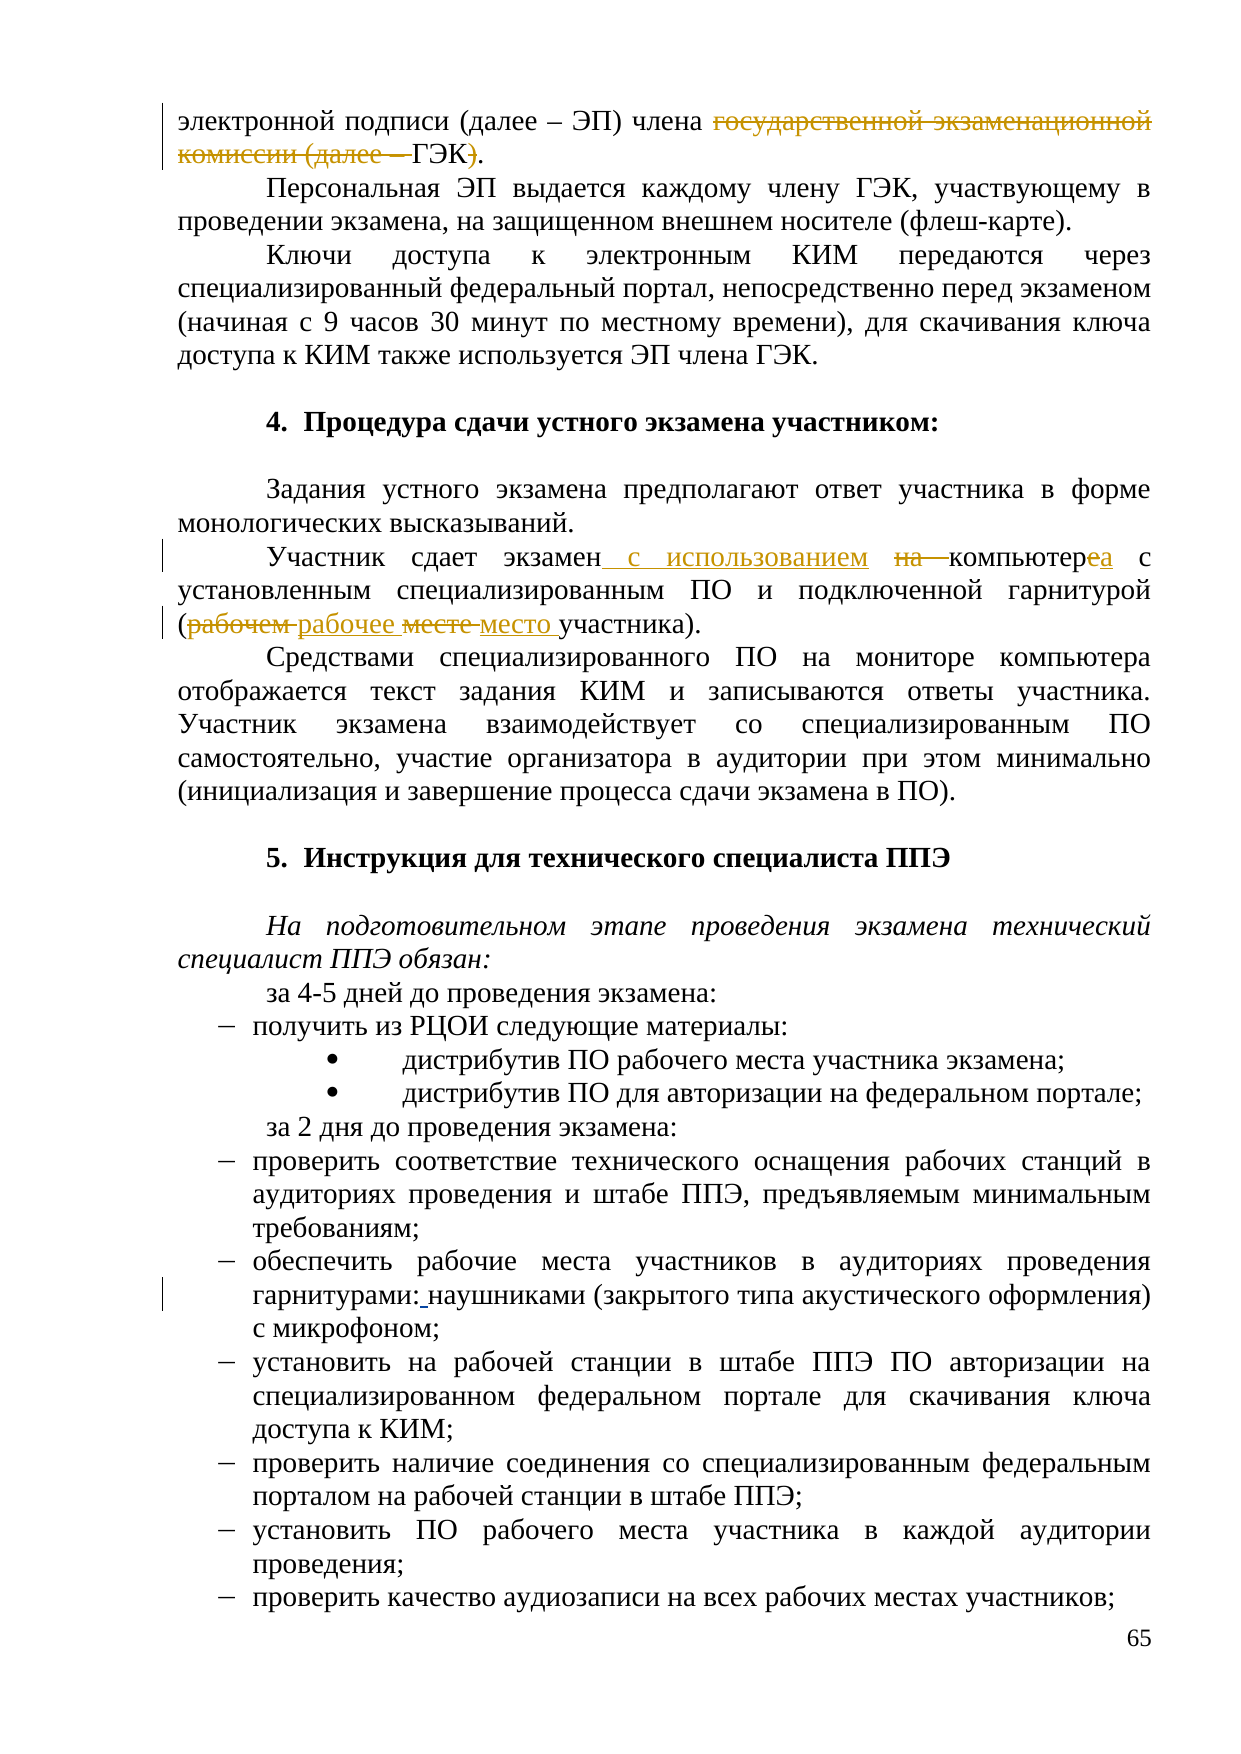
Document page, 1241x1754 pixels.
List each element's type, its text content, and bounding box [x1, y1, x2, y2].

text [177, 103, 1152, 170]
list Инструкция для технического специалиста ППЭ [266, 841, 1152, 874]
list проверить качество аудиозаписи на всех рабочих местах участников; [215, 1579, 1152, 1613]
list обеспечить рабочие места участников в аудиториях проведения гарнитурами:наушниками (закрытого типа акустического оформления) с микрофоном; [215, 1243, 1152, 1344]
list проверить соответствие технического оснащения рабочих станций в аудиториях проведения и штабе ППЭ, предъявляемым минимальным требованиям; [215, 1143, 1152, 1243]
text Персональная ЭП выдается каждому члену ГЭК, участвующему в проведении экзамена, на защищенном внешнем носителе (флеш-карте). [177, 170, 1152, 237]
text Средствами специализированного ПО на мониторе компьютера отображается текст задания КИМ и записываются ответы участника. Участник экзамена взаимодействует со специализированным ПО самостоятельно, участие организатора в аудитории при этом минимально (инициализация и завершение процесса сдачи экзамена в ПО). [177, 639, 1152, 807]
text Задания устного экзамена предполагают ответ участника в форме монологических высказываний. [177, 472, 1152, 539]
text за 2 дня до проведения экзамена: [177, 1109, 1152, 1143]
text Участник сдает экзамен компьютер с установленным специализированным ПО и подключенной гарнитурой (участника). [177, 539, 1152, 639]
text за 4-5 дней до проведения экзамена: [177, 975, 1152, 1008]
list получить из РЦОИ следующие материалы: [215, 1008, 1152, 1042]
list дистрибутив ПО для авторизации на федеральном портале; [327, 1076, 1152, 1109]
list дистрибутив ПО рабочего места участника экзамена; [327, 1042, 1152, 1076]
text На подготовительном этапе проведения экзамена технический специалист ППЭ обязан: [177, 908, 1152, 975]
list Процедура сдачи устного экзамена участником: [266, 404, 1152, 438]
list установить ПО рабочего места участника в каждой аудитории проведения; [215, 1512, 1152, 1579]
list проверить наличие соединения со специализированным федеральным порталом на рабочей станции в штабе ППЭ; [215, 1445, 1152, 1512]
text Ключи доступа к электронным КИМ передаются через специализированный федеральный портал, непосредственно перед экзаменом (начиная с 9 часов 30 минут по местному времени), для скачивания ключа доступа к КИМ также используется ЭП члена ГЭК. [177, 237, 1152, 371]
list установить на рабочей станции в штабе ППЭ ПО авторизации на специализированном федеральном портале для скачивания ключа доступа к КИМ; [215, 1344, 1152, 1445]
